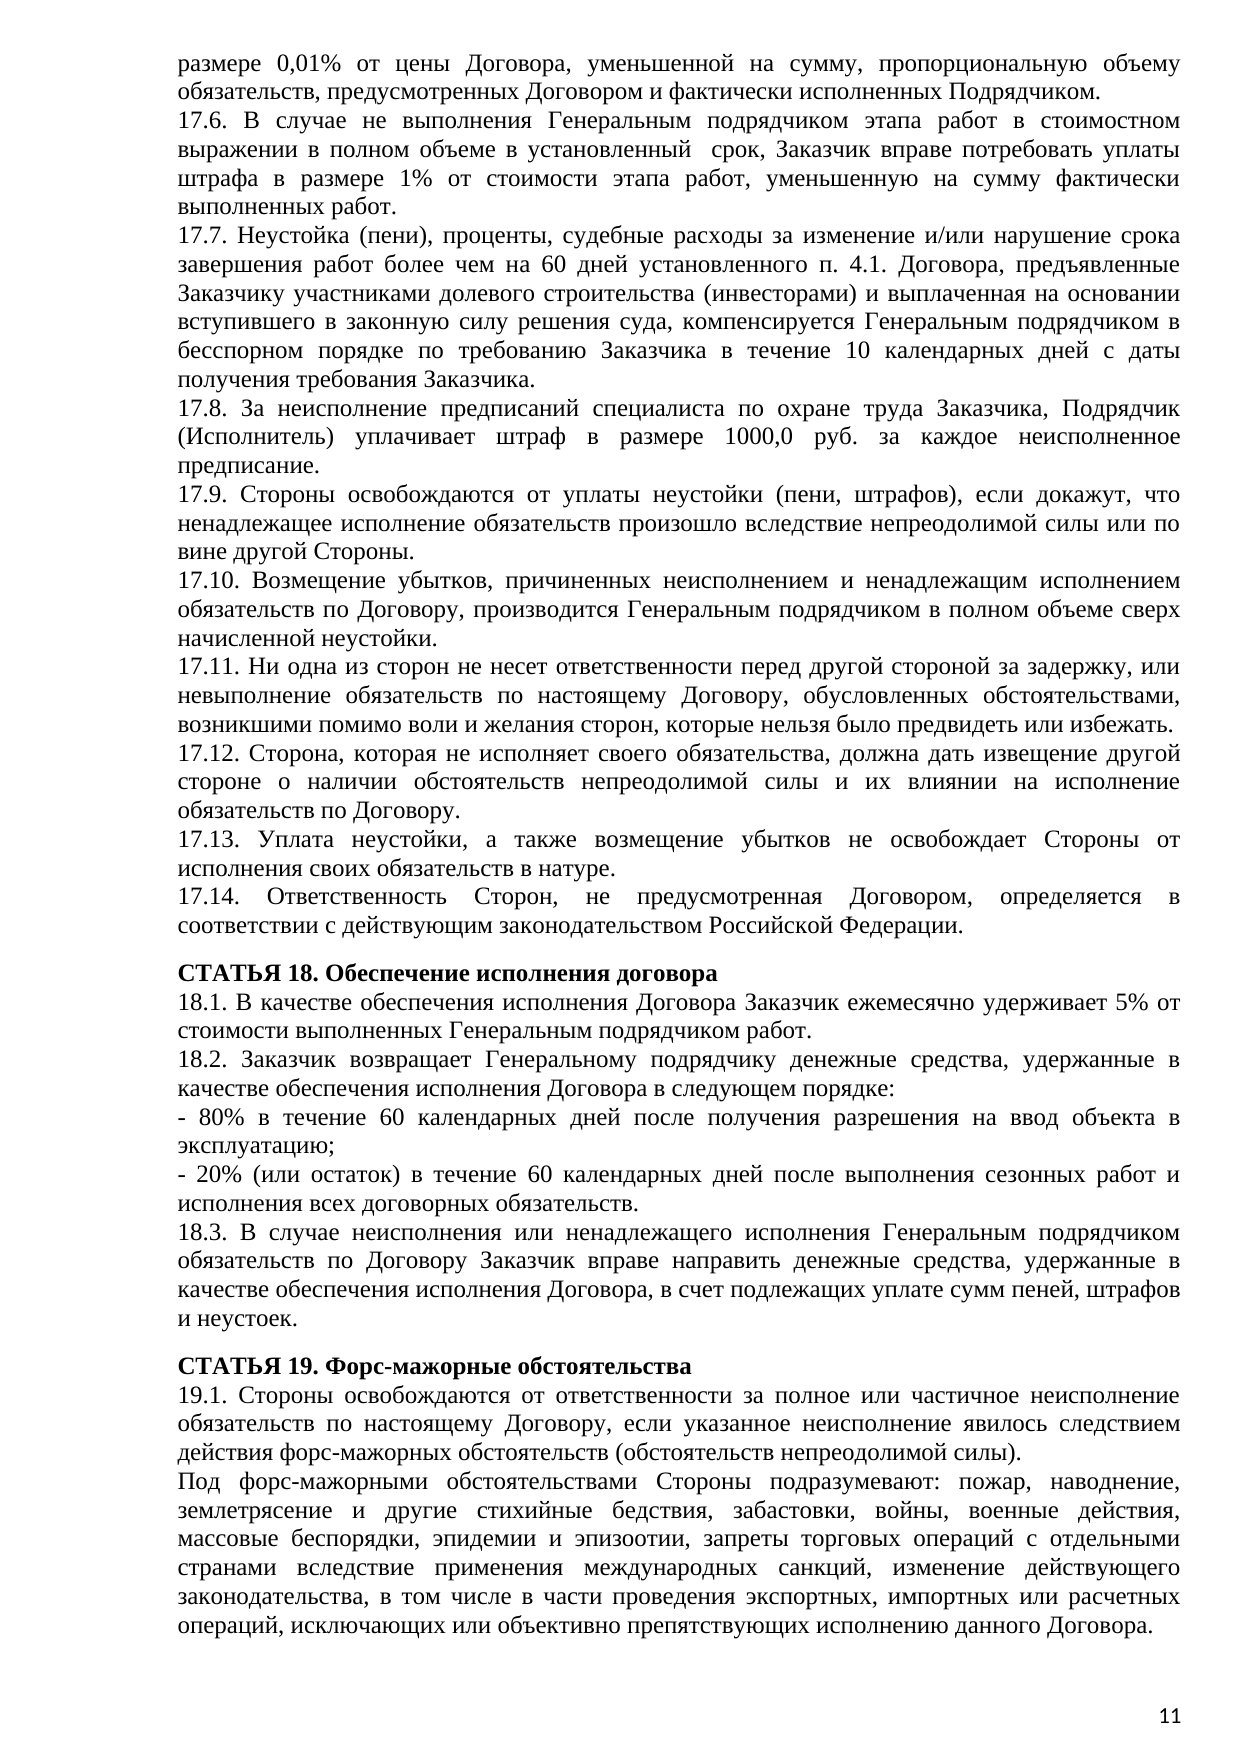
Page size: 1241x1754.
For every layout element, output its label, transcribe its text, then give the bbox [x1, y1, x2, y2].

text 17.12. Сторона, которая не исполняет своего обязательства, должна дать извещение другой стороне о наличии обстоятельств непреодолимой силы и их влиянии на исполнение обязательств по Договору. [177, 738, 1181, 824]
text 17.13. Уплата неустойки, а также возмещение убытков не освобождает Стороны от исполнения своих обязательств в натуре. [177, 824, 1181, 881]
text 19.1. Стороны освобождаются от ответственности за полное или частичное неисполнение обязательств по настоящему Договору, если указанное неисполнение явилось следствием действия форс-мажорных обстоятельств (обстоятельств непреодолимой силы). [177, 1380, 1181, 1466]
text 17.7. Неустойка (пени), проценты, судебные расходы за изменение и/или нарушение срока завершения работ более чем на 60 дней установленного п. 4.1. Договора, предъявленные Заказчику участниками долевого строительства (инвесторами) и выплаченная на основании вступившего в законную силу решения суда, компенсируется Генеральным подрядчиком в бесспорном порядке по требованию Заказчика в течение 10 календарных дней с даты получения требования Заказчика. [177, 220, 1181, 393]
text 17.6. В случае не выполнения Генеральным подрядчиком этапа работ в стоимостном выражении в полном объеме в установленный срок, Заказчик вправе потребовать уплаты штрафа в размере 1% от стоимости этапа работ, уменьшенную на сумму фактически выполненных работ. [177, 105, 1181, 220]
text 17.14. Ответственность Сторон, не предусмотренная Договором, определяется в соответствии с действующим законодательством Российской Федерации. [177, 881, 1181, 939]
text 17.10. Возмещение убытков, причиненных неисполнением и ненадлежащим исполнением обязательств по Договору, производится Генеральным подрядчиком в полном объеме сверх начисленной неустойки. [177, 565, 1181, 651]
text - 80% в течение 60 календарных дней после получения разрешения на ввод объекта в эксплуатацию; [177, 1102, 1181, 1159]
text Под форс-мажорными обстоятельствами Стороны подразумевают: пожар, наводнение, землетрясение и другие стихийные бедствия, забастовки, войны, военные действия, массовые беспорядки, эпидемии и эпизоотии, запреты торговых операций с отдельными странами вследствие применения международных санкций, изменение действующего законодательства, в том числе в части проведения экспортных, импортных или расчетных операций, исключающих или объективно препятствующих исполнению данного Договора. [177, 1466, 1181, 1638]
text СТАТЬЯ 19. Форс-мажорные обстоятельства [177, 1351, 1181, 1380]
text - 20% (или остаток) в течение 60 календарных дней после выполнения сезонных работ и исполнения всех договорных обязательств. [177, 1159, 1181, 1217]
text 18.3. В случае неисполнения или ненадлежащего исполнения Генеральным подрядчиком обязательств по Договору Заказчик вправе направить денежные средства, удержанные в качестве обеспечения исполнения Договора, в счет подлежащих уплате сумм пеней, штрафов и неустоек. [177, 1217, 1181, 1332]
text СТАТЬЯ 18. Обеспечение исполнения договора [177, 958, 1181, 987]
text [177, 48, 1181, 105]
text 17.9. Стороны освобождаются от уплаты неустойки (пени, штрафов), если докажут, что ненадлежащее исполнение обязательств произошло вследствие непреодолимой силы или по вине другой Стороны. [177, 479, 1181, 565]
text 17.11. Ни одна из сторон не несет ответственности перед другой стороной за задержку, или невыполнение обязательств по настоящему Договору, обусловленных обстоятельствами, возникшими помимо воли и желания сторон, которые нельзя было предвидеть или избежать. [177, 651, 1181, 738]
text 18.1. В качестве обеспечения исполнения Договора Заказчик ежемесячно удерживает 5% от стоимости выполненных Генеральным подрядчиком работ. [177, 987, 1181, 1044]
text 18.2. Заказчик возвращает Генеральному подрядчику денежные средства, удержанные в качестве обеспечения исполнения Договора в следующем порядке: [177, 1044, 1181, 1102]
text 17.8. За неисполнение предписаний специалиста по охране труда Заказчика, Подрядчик (Исполнитель) уплачивает штраф в размере 1000,0 руб. за каждое неисполненное предписание. [177, 393, 1181, 479]
